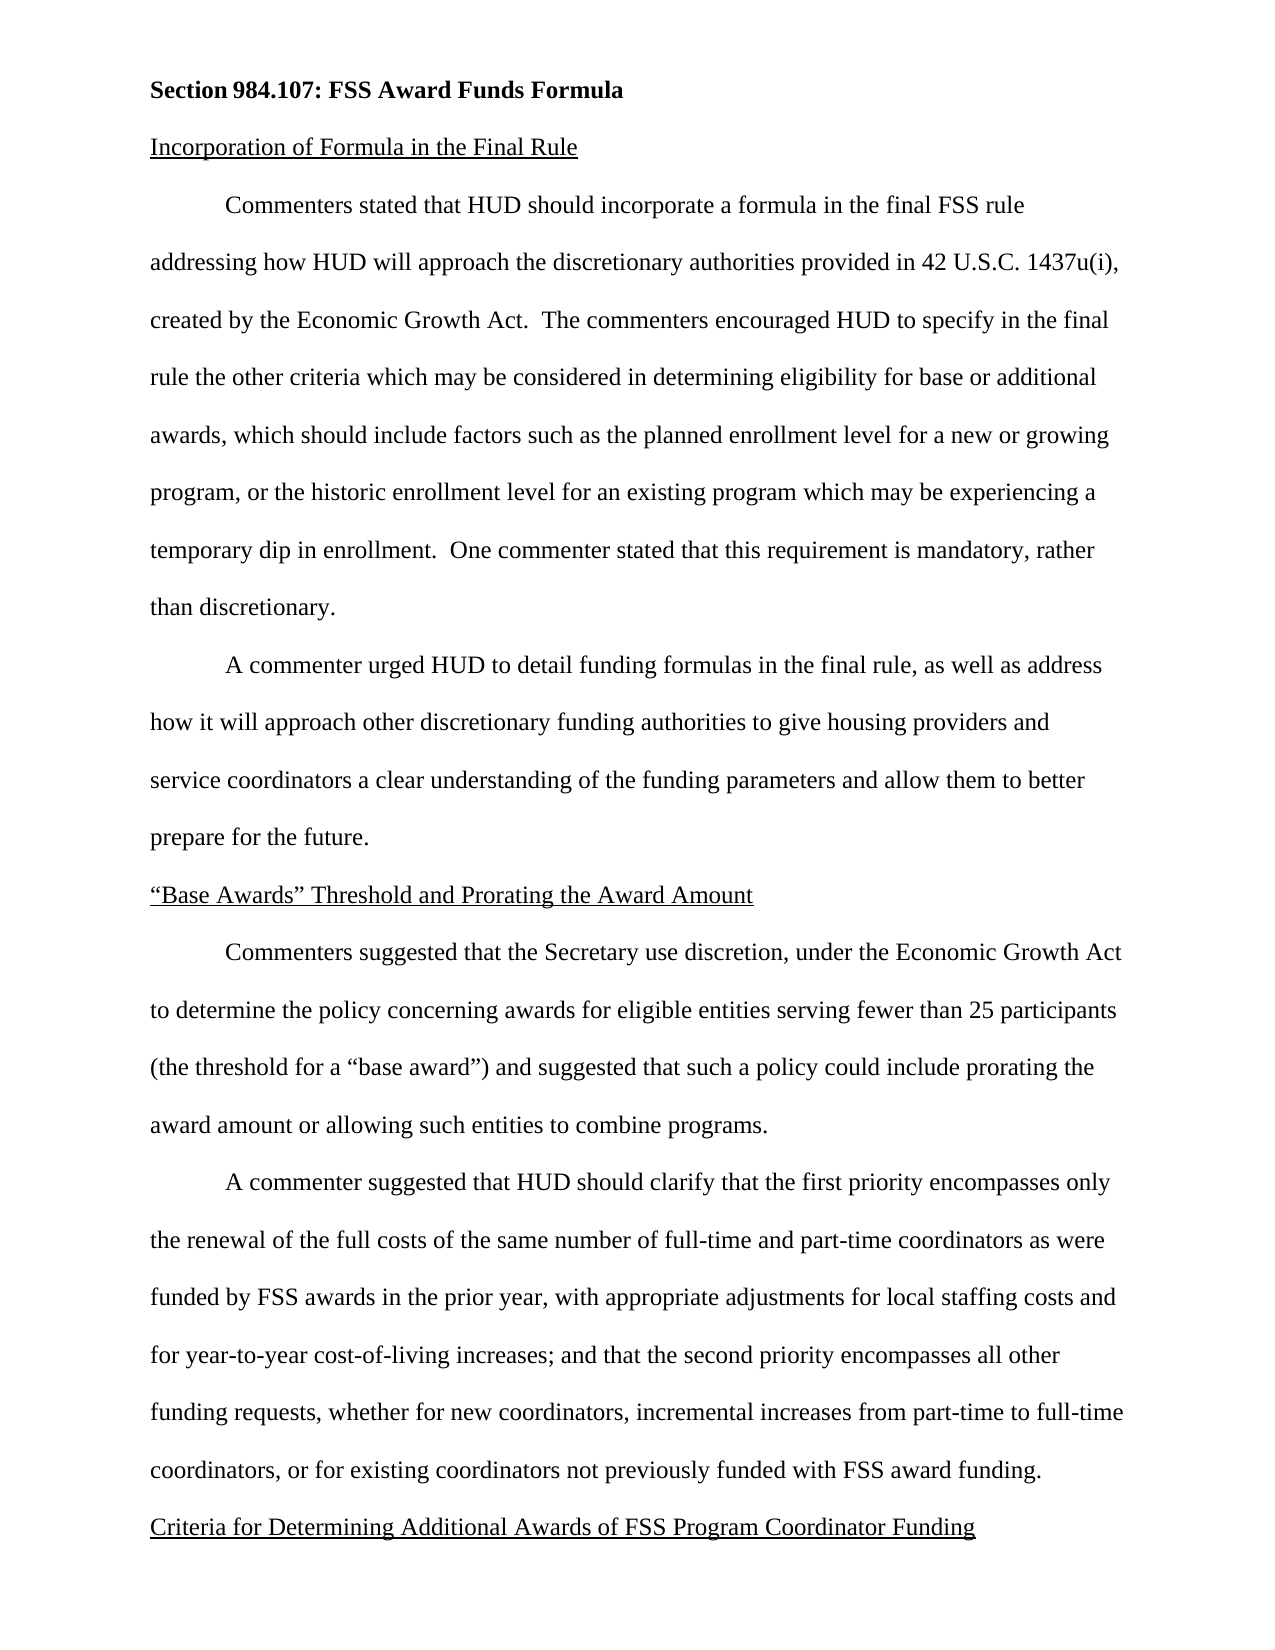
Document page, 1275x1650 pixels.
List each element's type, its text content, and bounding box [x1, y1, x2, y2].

text “Base Awards” Threshold and Prorating the Award Amount [150, 880, 1125, 909]
text A commenter suggested that HUD should clarify that the first priority encompasses only the renewal of the full costs of the same number of full-time and part-time coordinators as were funded by FSS awards in the prior year, with appropriate adjustments for local staffing costs and for year-to-year cost-of-living increases; and that the second priority encompasses all other funding requests, whether for new coordinators, incremental increases from part-time to full-time coordinators, or for existing coordinators not previously funded with FSS award funding. [150, 1167, 1125, 1484]
text Commenters stated that HUD should incorporate a formula in the final FSS rule addressing how HUD will approach the discretionary authorities provided in 42 U.S.C. 1437u(i), created by the Economic Growth Act. The commenters encouraged HUD to specify in the final rule the other criteria which may be considered in determining eligibility for base or additional awards, which should include factors such as the planned enrollment level for a new or growing program, or the historic enrollment level for an existing program which may be experiencing a temporary dip in enrollment. One commenter stated that this requirement is mandatory, rather than discretionary. [150, 190, 1125, 621]
text Commenters suggested that the Secretary use discretion, under the Economic Growth Act to determine the policy concerning awards for eligible entities serving fewer than 25 participants (the threshold for a “base award”) and suggested that such a policy could include prorating the award amount or allowing such entities to combine programs. [150, 937, 1125, 1139]
text A commenter urged HUD to detail funding formulas in the final rule, as well as address how it will approach other discretionary funding authorities to give housing providers and service coordinators a clear understanding of the funding parameters and allow them to better prepare for the future. [150, 650, 1125, 851]
text Criteria for Determining Additional Awards of FSS Program Coordinator Funding [150, 1512, 1125, 1541]
text Incorporation of Formula in the Final Rule [150, 132, 1125, 161]
text Section 984.107: FSS Award Funds Formula [150, 75, 1125, 104]
